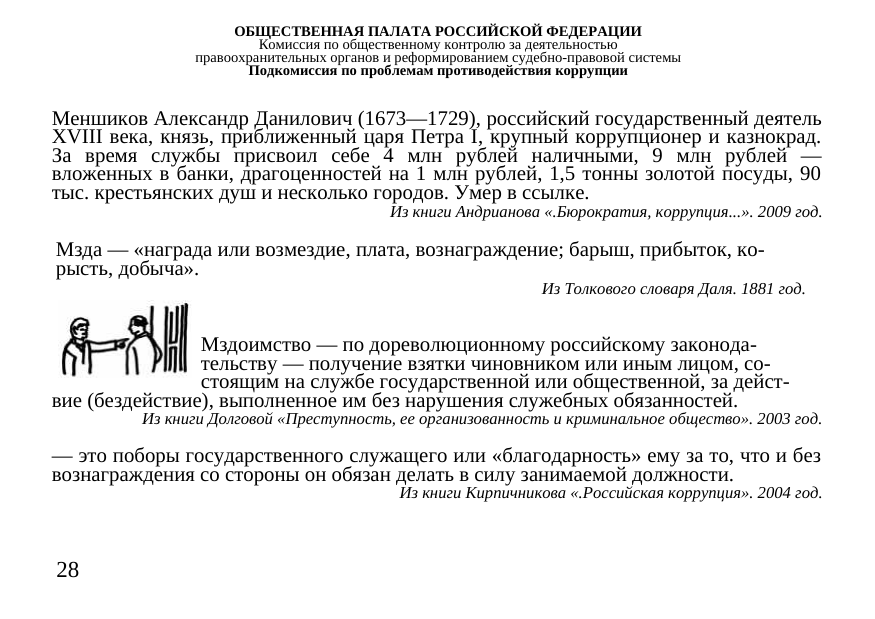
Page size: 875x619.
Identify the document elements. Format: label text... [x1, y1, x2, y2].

text Мздоимство — по дореволюционному российскому законода- тельству — получение взятки чиновником или иным лицом, со- стоящим на службе государственной или общественной, за дейст- [201, 337, 823, 392]
text ОБЩЕСТВЕННАЯ ПАЛАТА РОССИЙСКОЙ ФЕДЕРАЦИИ [271, 26, 574, 39]
text 28 [56, 559, 79, 582]
text Комиссия по общественному контролю за деятельностью правоохранительных органов и реформированием судебно-правовой системы Подкомиссия по проблемам противодействия коррупции [54, 39, 823, 78]
text Из книги Долговой «Преступность, ее организованность и криминальное общество». 2003 год. [52, 411, 823, 428]
text Меншиков Александр Данилович (1673—1729), российский государственный деятель XVIII века, князь, приближенный царя Петра I, крупный коррупционер и казнокрад. За время службы присвоил себе 4 млн рублей наличными, 9 млн рублей — вложенных в банки, драгоценностей на 1 млн рублей, 1,5 тонны золотой посуды, 90 тыс. крестьянских душ и несколько городов. Умер в ссылке. [52, 110, 823, 203]
picture [58, 300, 192, 378]
text Из Толкового словаря Даля. 1881 год. [542, 281, 806, 297]
text ОБЩЕСТВЕННАЯ ПАЛАТА РОССИЙСКОЙ ФЕДЕРАЦИИ [54, 26, 270, 39]
text Из книги Кирпичникова «.Российская коррупция». 2004 год. [52, 485, 823, 502]
text — это поборы государственного служащего или «благодарность» ему за то, что и без вознаграждения со стороны он обязан делать в силу занимаемой должности. [52, 448, 823, 485]
text вие (бездействие), выполненное им без нарушения служебных обязанностей. [52, 392, 823, 411]
text Мзда — «награда или возмездие, плата, вознаграждение; барыш, прибыток, ко- рысть, добыча». [56, 242, 817, 279]
text Из книги Андрианова «.Бюрократия, коррупция...». 2009 год. [52, 203, 823, 222]
text ОБЩЕСТВЕННАЯ ПАЛАТА РОССИЙСКОЙ ФЕДЕРАЦИИ [617, 26, 823, 39]
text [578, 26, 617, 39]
